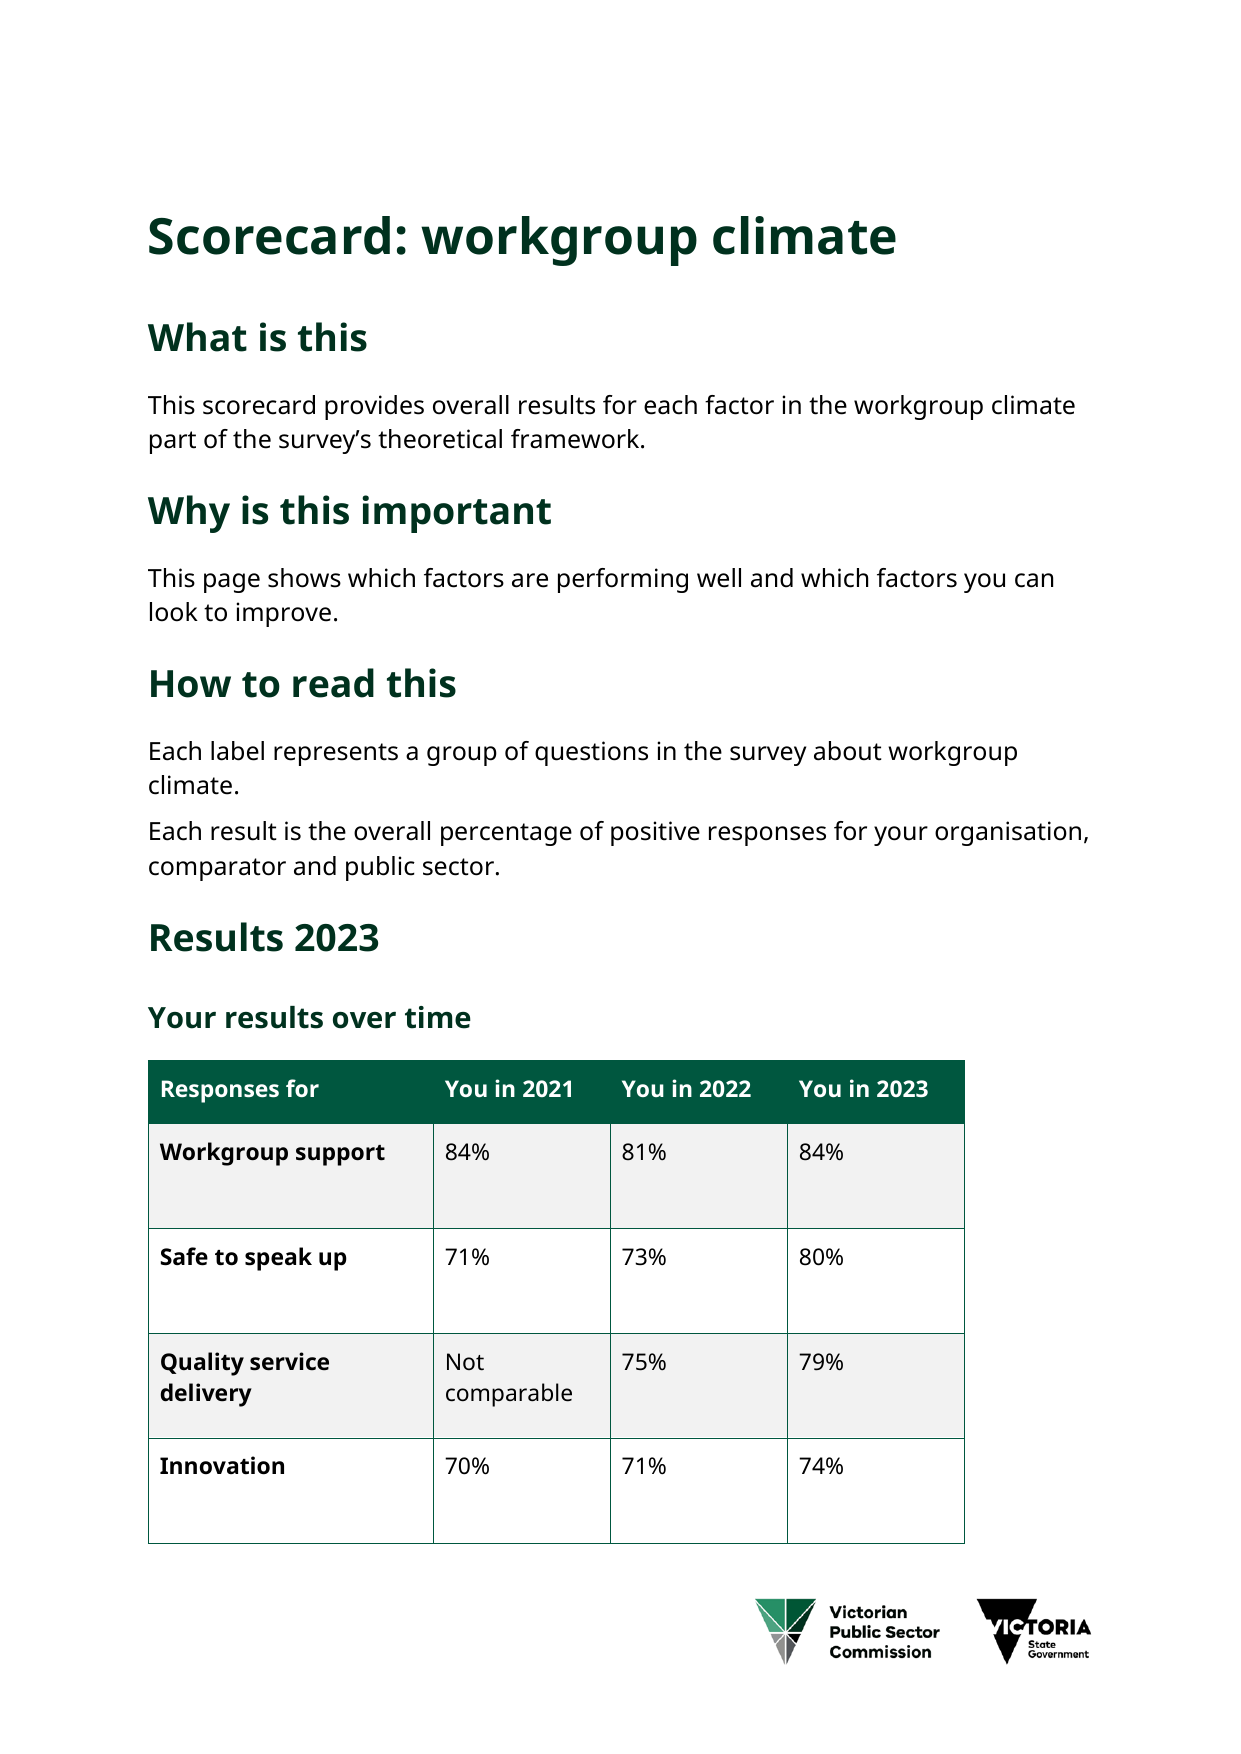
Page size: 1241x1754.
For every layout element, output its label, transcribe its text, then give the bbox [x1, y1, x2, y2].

subtitle Why is this important [148, 484, 1092, 536]
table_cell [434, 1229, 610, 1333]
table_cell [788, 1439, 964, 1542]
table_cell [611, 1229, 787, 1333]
subtitle Scorecard: workgroup climate [148, 201, 1092, 269]
text This scorecard provides overall results for each factor in the workgroup climate part of the survey’s theoretical framework. [148, 387, 1092, 455]
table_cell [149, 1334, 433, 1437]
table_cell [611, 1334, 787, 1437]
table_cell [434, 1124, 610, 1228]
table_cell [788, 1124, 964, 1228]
text Each label represents a group of questions in the survey about workgroup climate. [148, 733, 1092, 802]
subtitle Your results over time [148, 998, 1092, 1037]
text This page shows which factors are performing well and which factors you can look to improve. [148, 560, 1092, 628]
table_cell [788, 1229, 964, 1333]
text Each result is the overall percentage of positive responses for your organisation, comparator and public sector. [148, 814, 1092, 882]
subtitle How to read this [148, 658, 1092, 709]
picture [754, 1598, 1093, 1666]
subtitle Results 2023 [148, 911, 1092, 962]
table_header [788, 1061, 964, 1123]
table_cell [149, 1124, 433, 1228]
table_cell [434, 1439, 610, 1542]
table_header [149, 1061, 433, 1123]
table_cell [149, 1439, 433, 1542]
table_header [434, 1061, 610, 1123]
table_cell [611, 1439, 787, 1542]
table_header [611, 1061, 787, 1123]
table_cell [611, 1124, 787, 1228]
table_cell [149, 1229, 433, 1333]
subtitle What is this [148, 311, 1092, 362]
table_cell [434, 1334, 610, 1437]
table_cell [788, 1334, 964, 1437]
